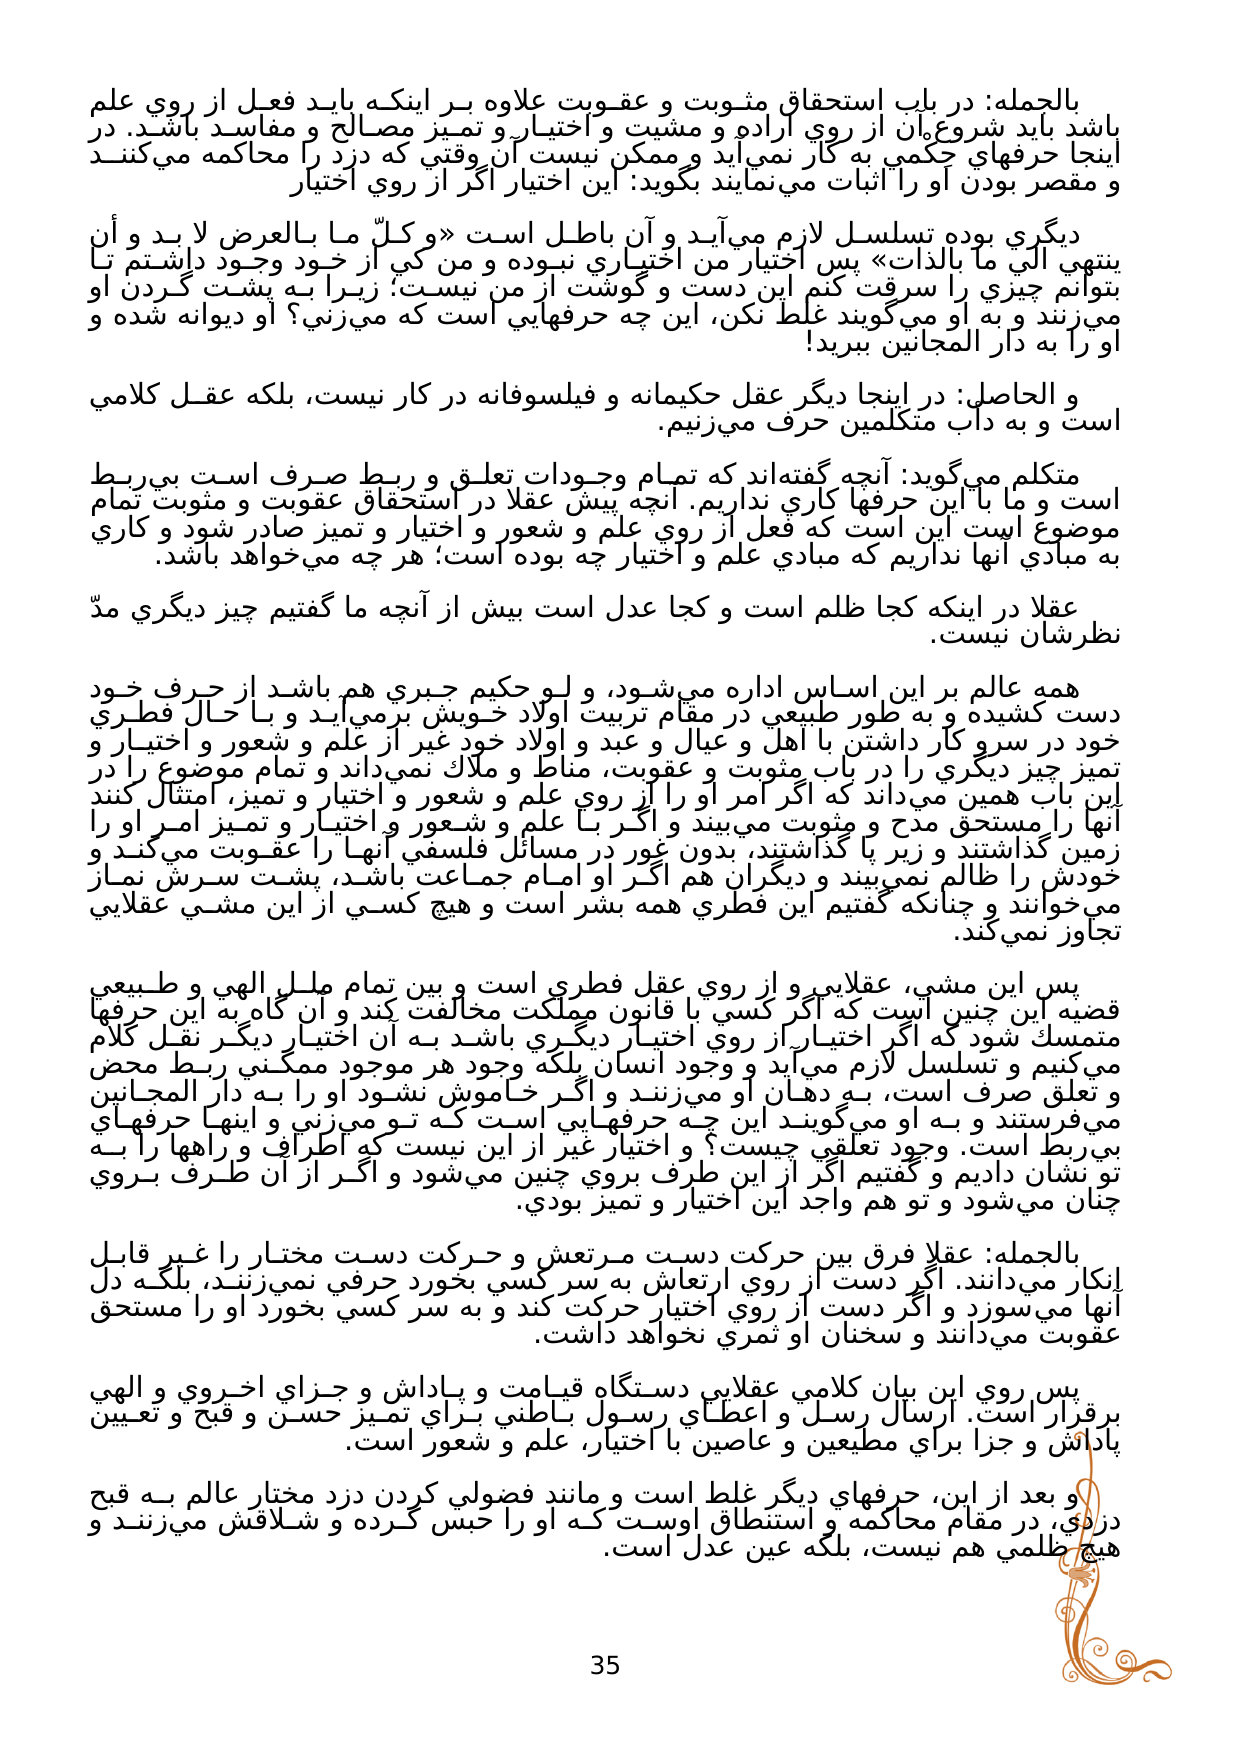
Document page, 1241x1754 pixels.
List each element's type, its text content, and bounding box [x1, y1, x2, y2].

text ‌ديگري بوده تسلسل لازم مي‌آيد و آن باطل است «و كلّ ما بالعرض لا بد و أن ينتهي الي ما بالذات» پس اختيار من اختياري نبوده و من كي از خود وجود داشتم تا بتوانم چيزي را سرقت كنم اين دست و گوشت از من نيست؛ زيرا به پشت گردن او مي‌زنند و به او مي‌گويند غلط نكن، اين چه حرفهايي است كه مي‌زني؟ او ديوانه شده و او را به دار المجانين ببريد! [89, 222, 1122, 358]
text ‌نعم، قد فسّر الأمر بين الأمرين بتفسيرات اخر وقد تعرّضنا لتلك التفسيرات في ضمن رسالة مستقلّة، وناقشناها بصورة موسعة. كما تعرّضنا لنظريّة الفلاسفة فيها بكافّة اسسها التي تقوم نظريّتهم علي تلك الاسس ونقدها بشكل موسع. [1054, 1431, 1172, 1685]
text ‌و بعد از اين، حرفهاي ديگر غلط است و مانند فضولي كردن دزد مختار عالم به قبح دزدي، در مقام محاكمه و استنطاق اوست كه او را حبس كرده و شلاقش مي‌زنند و هيچ ظلمي هم نيست، بلكه عين عدل است. [89, 1482, 1122, 1563]
text ‌و الحاصل: در اينجا ديگر عقل حكيمانه و فيلسوفانه در كار نيست، بلكه عقل كلامي است و به دأب متكلمين حرف مي‌زنيم. [89, 383, 1122, 437]
text ‌عقلا در اينكه كجا ظلم است و كجا عدل است بيش از آنچه ما گفتيم چيز ديگري مدّ نظرشان نيست. [89, 596, 1122, 650]
text ‌پس روي اين بيان كلامي عقلايي دستگاه قيامت و پاداش و جزاي اخروي و الهي برقرار است. ارسال رسل و اعطاي رسول باطني براي تميز حسن و قبح و تعيين پاداش و جزا براي مطيعين و عاصين با اختيار، علم و شعور است. [89, 1375, 1122, 1457]
text ‌بالجمله: عقلا فرق بين حركت دست مرتعش و حركت دست مختار را غير قابل انكار مي‌دانند. اگر دست از روي ارتعاش به سر كسي بخورد حرفي نمي‌زنند، بلكه دل آنها مي‌سوزد و اگر دست از روي اختيار حركت كند و به سر كسي بخورد او را مستحق عقوبت مي‌دانند و سخنان او ثمري نخواهد داشت. [89, 1242, 1122, 1350]
text ‌پس اين مشي، عقلايي و از روي عقل فطري است و بين تمام ملل الهي و طبيعي قضيه اين چنين است كه اگر كسي با قانون مملكت مخالفت كند و آن گاه به اين حرفها متمسك شود كه اگر اختيار از روي اختيار ديگري باشد به آن اختيار ديگر نقل كلام مي‌كنيم و تسلسل لازم مي‌آيد و وجود انسان بلكه وجود هر موجود ممكني ربط محض و تعلق صرف است، به دهان او مي‌زنند و اگر خاموش نشود او را به دار المجانين مي‌فرستند و به او مي‌گويند اين چه حرفهايي است كه تو مي‌زني و اينها حرفهاي بي‌ربط است. وجود تعلقي چيست؟ و اختيار غير از اين نيست كه اطراف و راهها را به تو نشان داديم و گفتيم اگر از اين طرف بروي چنين مي‌شود و اگر از آن طرف بروي چنان مي‌شود و تو هم واجد اين اختيار و تميز بودي. [89, 972, 1122, 1217]
text ‌متكلم مي‌گويد: آنچه گفته‌اند كه تمام وجودات تعلق و ربط صرف است بي‌ربط است و ما با اين حرفها كاري نداريم. آنچه پيش عقلا در استحقاق عقوبت و مثوبت تمام موضوع است اين است كه فعل از روي علم و شعور و اختيار و تميز صادر شود و كاري به مبادي آنها نداريم كه مبادي علم و اختيار چه بوده است؛ هر چه مي‌خواهد باشد. [89, 462, 1122, 571]
text ‌بالجمله: در باب استحقاق مثوبت و عقوبت علاوه بر اينكه بايد فعل از روي علم باشد بايد شروع آن از روي اراده و مشيت و اختيار و تميز مصالح و مفاسد باشد. در اينجا حرفهاي حِكْمي به كار نمي‌آيد و ممكن نيست آن وقتي كه دزد را محاكمه مي‌كنند و مقصر بودن او را اثبات مي‌نمايند بگويد: اين اختيار اگر از روي اختيار [89, 89, 1122, 197]
text ‌همه عالم بر اين اساس اداره مي‌شود، و لو حكيم جبري هم باشد از حرف خود دست كشيده و به طور طبيعي در مقام تربيت اولاد خويش برمي‌آيد و با حال فطري خود در سرو كار داشتن با اهل و عيال و عبد و اولاد خود غير از علم و شعور و اختيار و تميز چيز ديگري را در باب مثوبت و عقوبت، مناط و ملاك نمي‌داند و تمام موضوع را در اين باب همين مي‌داند كه اگر امر او را از روي علم و شعور و اختيار و تميز، امتثال كنند آنها را مستحق مدح و مثوبت مي‌بيند و اگر با علم و شعور و اختيار و تميز امر او را زمين گذاشتند و زير پا گذاشتند، بدون غور در مسائل فلسفي آنها را عقوبت مي‌كند و خودش را ظالم نمي‌بيند و ديگران هم اگر او امام جماعت باشد، پشت سرش نماز مي‌خوانند و چنانكه گفتيم اين فطري همه بشر است و هيچ كسي از اين مشي عقلايي تجاوز نمي‌كند. [89, 675, 1122, 947]
